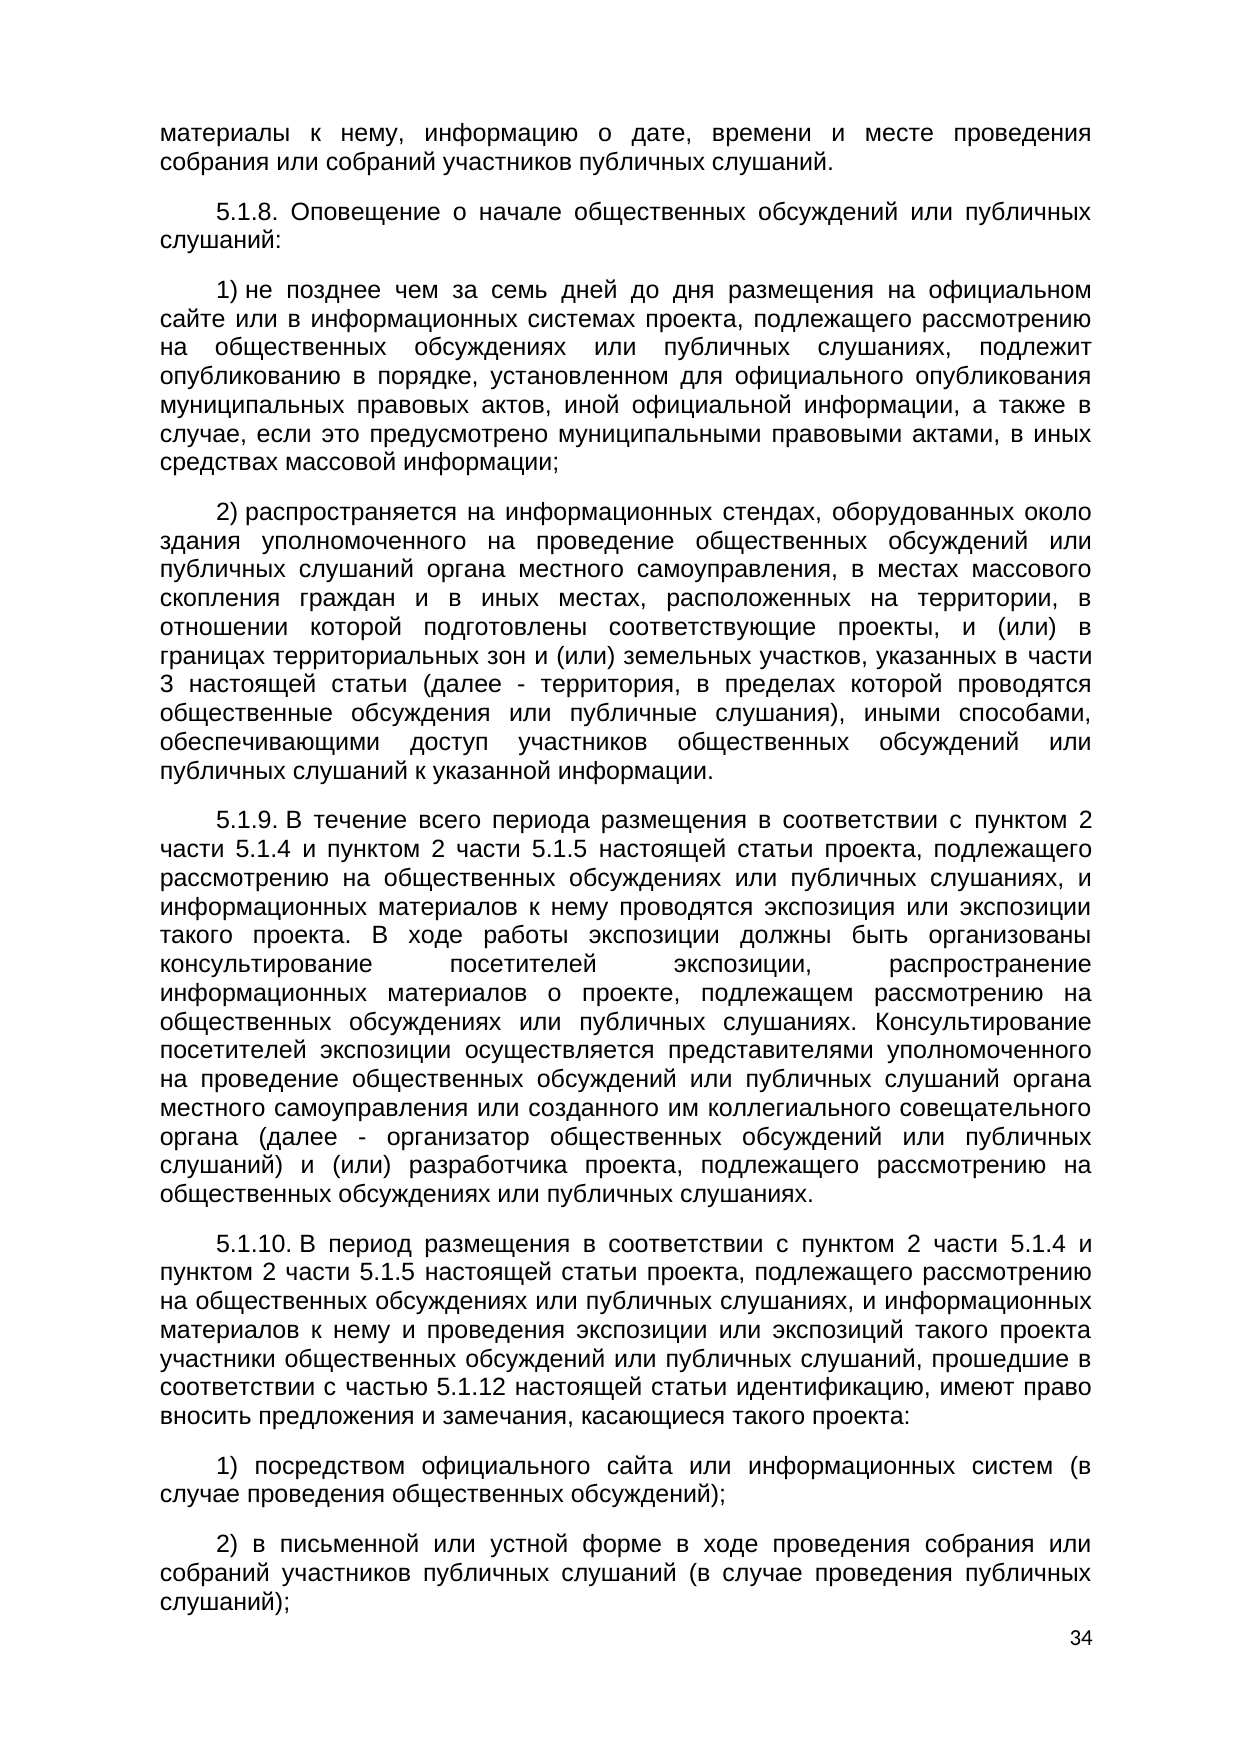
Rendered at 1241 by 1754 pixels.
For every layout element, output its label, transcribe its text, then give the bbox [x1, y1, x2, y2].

text 5.1.9. В течение всего периода размещения в соответствии с пунктом 2 части 5.1.4 и пунктом 2 части 5.1.5 настоящей статьи проекта, подлежащего рассмотрению на общественных обсуждениях или публичных слушаниях, и информационных материалов к нему проводятся экспозиция или экспозиции такого проекта. В ходе работы экспозиции должны быть организованы консультирование посетителей экспозиции, распространение информационных материалов о проекте, подлежащем рассмотрению на общественных обсуждениях или публичных слушаниях. Консультирование посетителей экспозиции осуществляется представителями уполномоченного на проведение общественных обсуждений или публичных слушаний органа местного самоуправления или созданного им коллегиального совещательного органа (далее - организатор общественных обсуждений или публичных слушаний) и (или) разработчика проекта, подлежащего рассмотрению на общественных обсуждениях или публичных слушаниях. [159, 805, 1092, 1208]
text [159, 118, 1092, 176]
text 1) не позднее чем за семь дней до дня размещения на официальном сайте или в информационных системах проекта, подлежащего рассмотрению на общественных обсуждениях или публичных слушаниях, подлежит опубликованию в порядке, установленном для официального опубликования муниципальных правовых актов, иной официальной информации, а также в случае, если это предусмотрено муниципальными правовыми актами, в иных средствах массовой информации; [159, 275, 1092, 476]
text 1) посредством официального сайта или информационных систем (в случае проведения общественных обсуждений); [159, 1451, 1092, 1508]
text 2) в письменной или устной форме в ходе проведения собрания или собраний участников публичных слушаний (в случае проведения публичных слушаний); [159, 1529, 1092, 1615]
text 2) распространяется на информационных стендах, оборудованных около здания уполномоченного на проведение общественных обсуждений или публичных слушаний органа местного самоуправления, в местах массового скопления граждан и в иных местах, расположенных на территории, в отношении которой подготовлены соответствующие проекты, и (или) в границах территориальных зон и (или) земельных участков, указанных в части 3 настоящей статьи (далее - территория, в пределах которой проводятся общественные обсуждения или публичные слушания), иными способами, обеспечивающими доступ участников общественных обсуждений или публичных слушаний к указанной информации. [159, 497, 1092, 784]
text 5.1.10. В период размещения в соответствии с пунктом 2 части 5.1.4 и пунктом 2 части 5.1.5 настоящей статьи проекта, подлежащего рассмотрению на общественных обсуждениях или публичных слушаниях, и информационных материалов к нему и проведения экспозиции или экспозиций такого проекта участники общественных обсуждений или публичных слушаний, прошедшие в соответствии с частью 5.1.12 настоящей статьи идентификацию, имеют право вносить предложения и замечания, касающиеся такого проекта: [159, 1228, 1092, 1430]
text 5.1.8. Оповещение о начале общественных обсуждений или публичных слушаний: [159, 196, 1092, 254]
